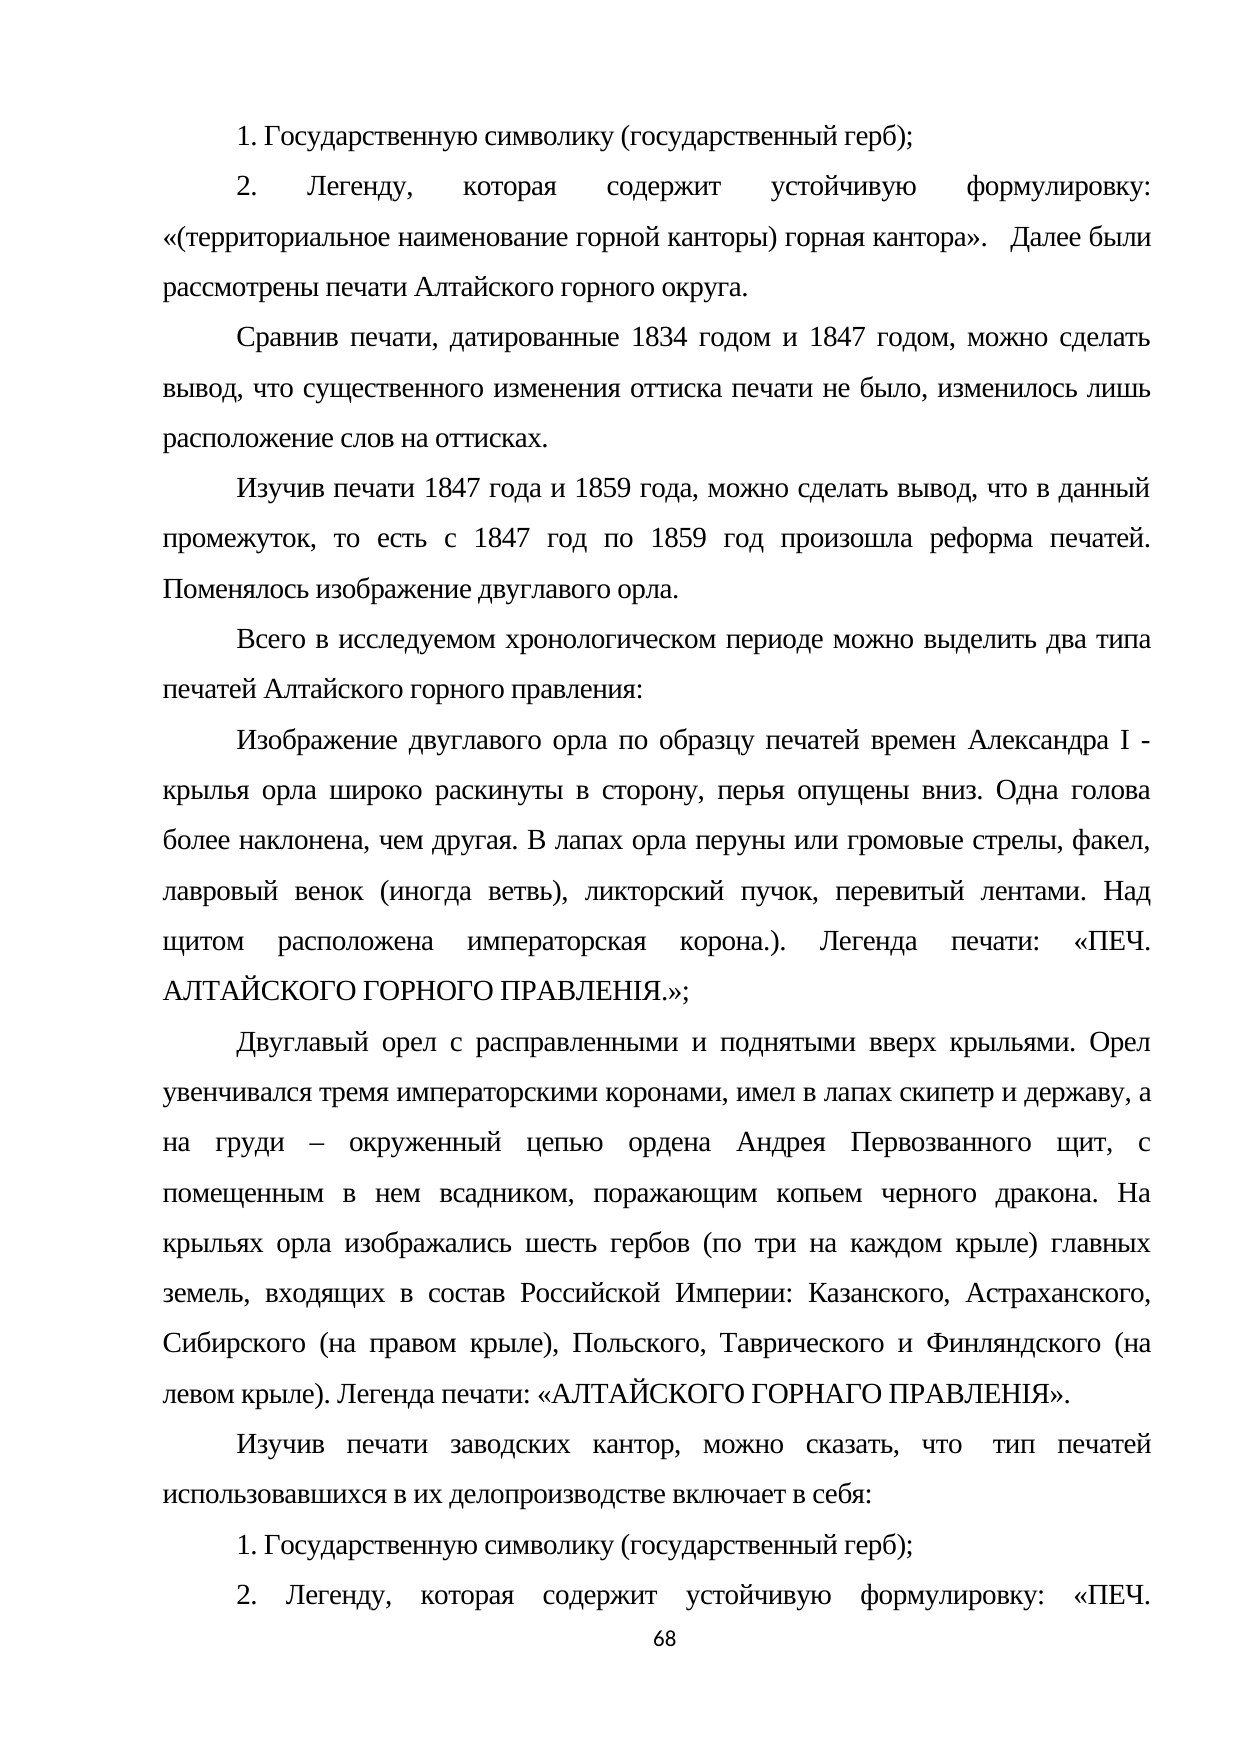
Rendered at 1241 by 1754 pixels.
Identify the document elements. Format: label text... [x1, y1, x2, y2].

text Сравнив печати, датированные 1834 годом и 1847 годом, можно сделать вывод, что существенного изменения оттиска печати не было, изменилось лишь расположение слов на оттисках. [162, 319, 1152, 453]
text Изучив печати заводских кантор, можно сказать, что тип печатей использовавшихся в их делопроизводстве включает в себя: [162, 1426, 1152, 1510]
text 1. Государственную символику (государственный герб); [162, 118, 1152, 152]
text 1. Государственную символику (государственный герб); [162, 1527, 1152, 1560]
text 2. Легенду, которая содержит устойчивую формулировку: «(территориальное наименование горной канторы) горная кантора». Далее были рассмотрены печати Алтайского горного округа. [162, 168, 1152, 303]
text Двуглавый орел с расправленными и поднятыми вверх крыльями. Орел увенчивался тремя императорскими коронами, имел в лапах скипетр и державу, а на груди – окруженный цепью ордена Андрея Первозванного щит, с помещенным в нем всадником, поражающим копьем черного дракона. На крыльях орла изображались шесть гербов (по три на каждом крыле) главных земель, входящих в состав Российской Империи: Казанского, Астраханского, Сибирского (на правом крыле), Польского, Таврического и Финляндского (на левом крыле). Легенда печати: «АЛТАЙСКОГО ГОРНАГО ПРАВЛЕНIЯ». [162, 1024, 1152, 1409]
text Всего в исследуемом хронологическом периоде можно выделить два типа печатей Алтайского горного правления: [162, 621, 1152, 705]
text Изображение двуглавого орла по образцу печатей времен Александра I - крылья орла широко раскинуты в сторону, перья опущены вниз. Одна голова более наклонена, чем другая. В лапах орла перуны или громовые стрелы, факел, лавровый венок (иногда ветвь), ликторский пучок, перевитый лентами. Над щитом расположена императорская корона.). Легенда печати: «ПЕЧ. АЛТАЙСКОГО ГОРНОГО ПРАВЛЕНIЯ.»; [162, 722, 1152, 1007]
text Изучив печати 1847 года и 1859 года, можно сделать вывод, что в данный промежуток, то есть с 1847 год по 1859 год произошла реформа печатей. Поменялось изображение двуглавого орла. [162, 470, 1152, 604]
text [162, 1577, 1152, 1611]
